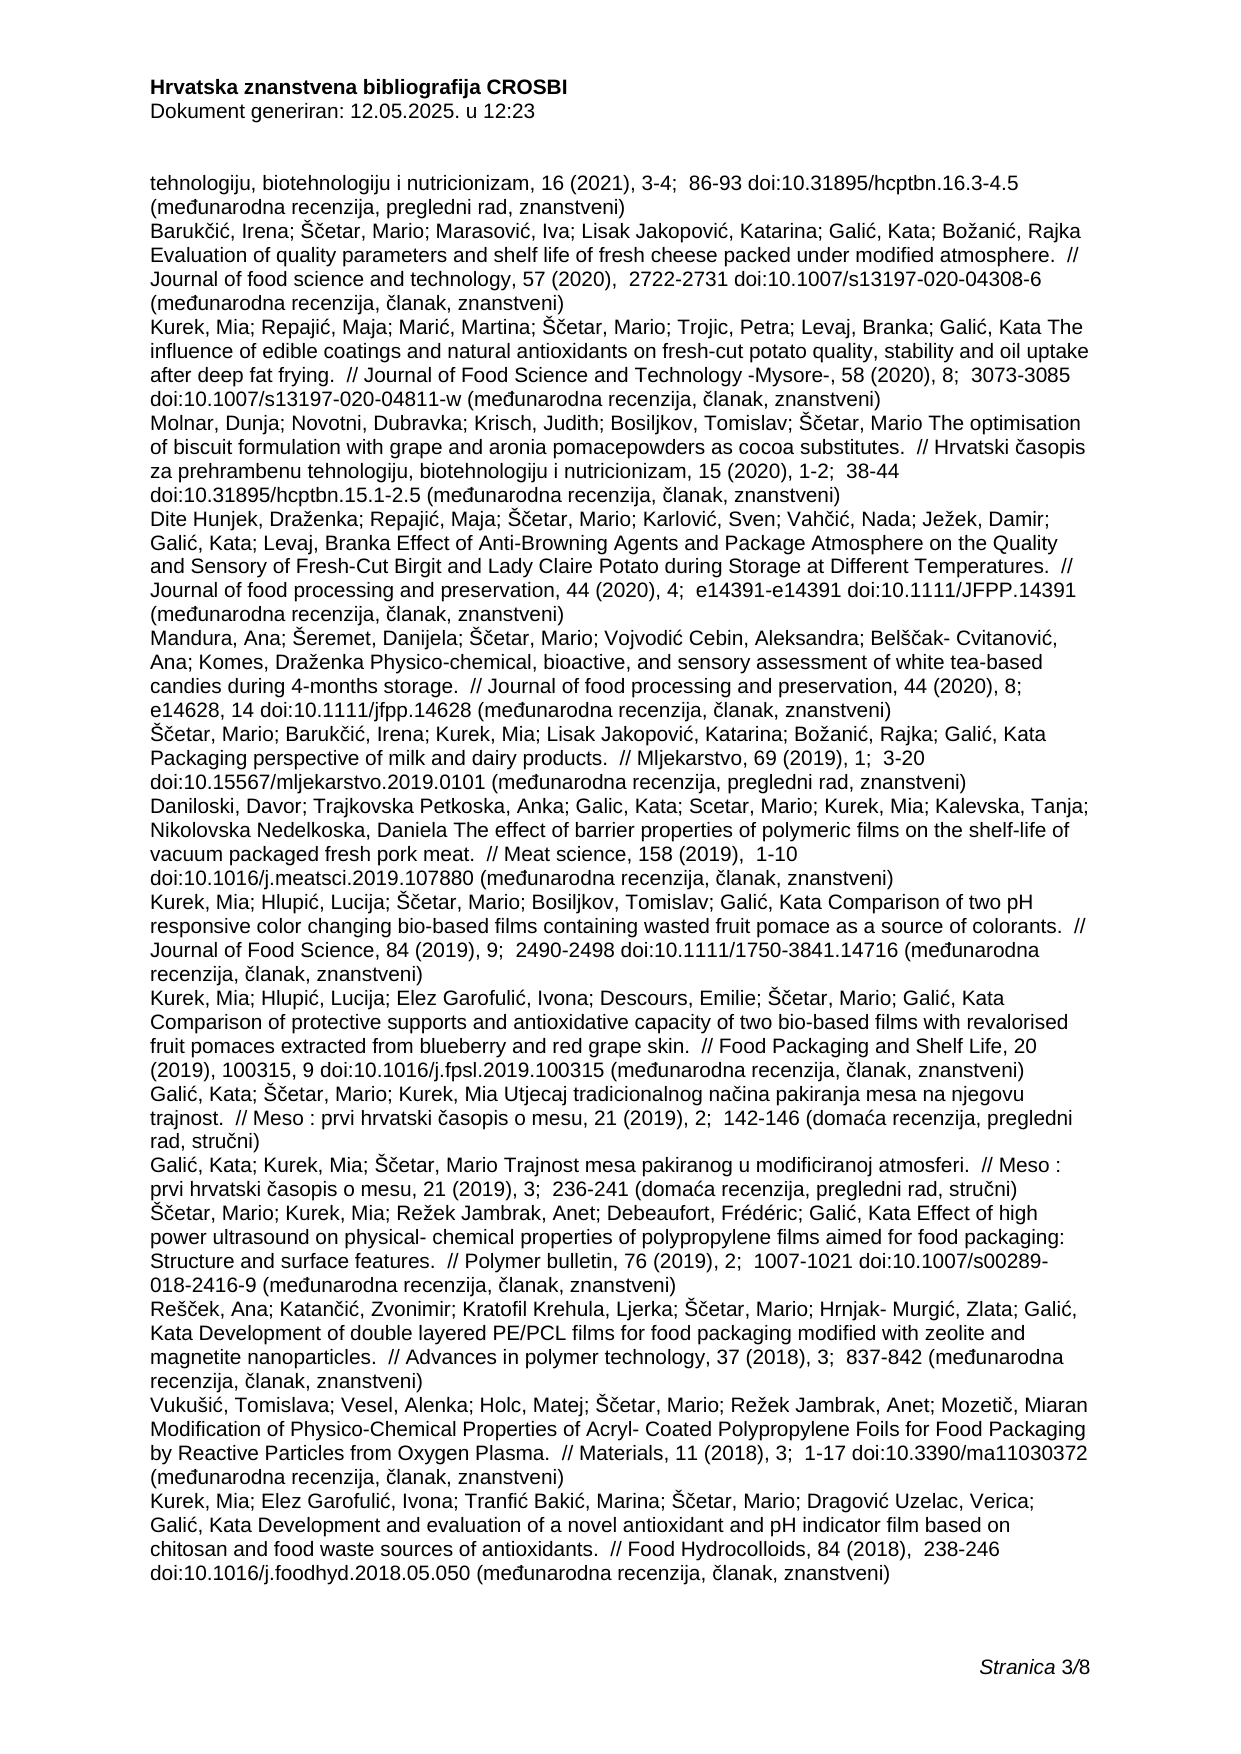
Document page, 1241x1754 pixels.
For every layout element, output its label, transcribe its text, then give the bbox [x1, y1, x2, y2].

text Kurek, Mia; Hlupić, Lucija; Elez Garofulić, Ivona; Descours, Emilie; Ščetar, Mario; Galić, Kata [150, 986, 1090, 1081]
text Dite Hunjek, Draženka; Repajić, Maja; Ščetar, Mario; Karlović, Sven; Vahčić, Nada; Ježek, Damir; Galić, Kata; Levaj, Branka [150, 506, 1090, 626]
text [150, 171, 1090, 219]
text Ščetar, Mario; Barukčić, Irena; Kurek, Mia; Lisak Jakopović, Katarina; Božanić, Rajka; Galić, Kata [150, 722, 1090, 794]
text Galić, Kata; Ščetar, Mario; Kurek, Mia [150, 1081, 1090, 1153]
text Daniloski, Davor; Trajkovska Petkoska, Anka; Galic, Kata; Scetar, Mario; Kurek, Mia; Kalevska, Tanja; Nikolovska Nedelkoska, Daniela [150, 794, 1090, 890]
text Ščetar, Mario; Kurek, Mia; Režek Jambrak, Anet; Debeaufort, Frédéric; Galić, Kata [150, 1201, 1090, 1297]
text Kurek, Mia; Hlupić, Lucija; Ščetar, Mario; Bosiljkov, Tomislav; Galić, Kata [150, 890, 1090, 986]
text Galić, Kata; Kurek, Mia; Ščetar, Mario [150, 1153, 1090, 1201]
text Barukčić, Irena; Ščetar, Mario; Marasović, Iva; Lisak Jakopović, Katarina; Galić, Kata; Božanić, Rajka [150, 219, 1090, 315]
text Molnar, Dunja; Novotni, Dubravka; Krisch, Judith; Bosiljkov, Tomislav; Ščetar, Mario [150, 411, 1090, 506]
text Mandura, Ana; Šeremet, Danijela; Ščetar, Mario; Vojvodić Cebin, Aleksandra; Belščak- Cvitanović, Ana; Komes, Draženka [150, 626, 1090, 722]
text Vukušić, Tomislava; Vesel, Alenka; Holc, Matej; Ščetar, Mario; Režek Jambrak, Anet; Mozetič, Miaran [150, 1393, 1090, 1489]
text Kurek, Mia; Repajić, Maja; Marić, Martina; Ščetar, Mario; Trojic, Petra; Levaj, Branka; Galić, Kata [150, 315, 1090, 411]
text Kurek, Mia; Elez Garofulić, Ivona; Tranfić Bakić, Marina; Ščetar, Mario; Dragović Uzelac, Verica; Galić, Kata [150, 1489, 1090, 1584]
text Rešček, Ana; Katančić, Zvonimir; Kratofil Krehula, Ljerka; Ščetar, Mario; Hrnjak- Murgić, Zlata; Galić, Kata [150, 1297, 1090, 1393]
